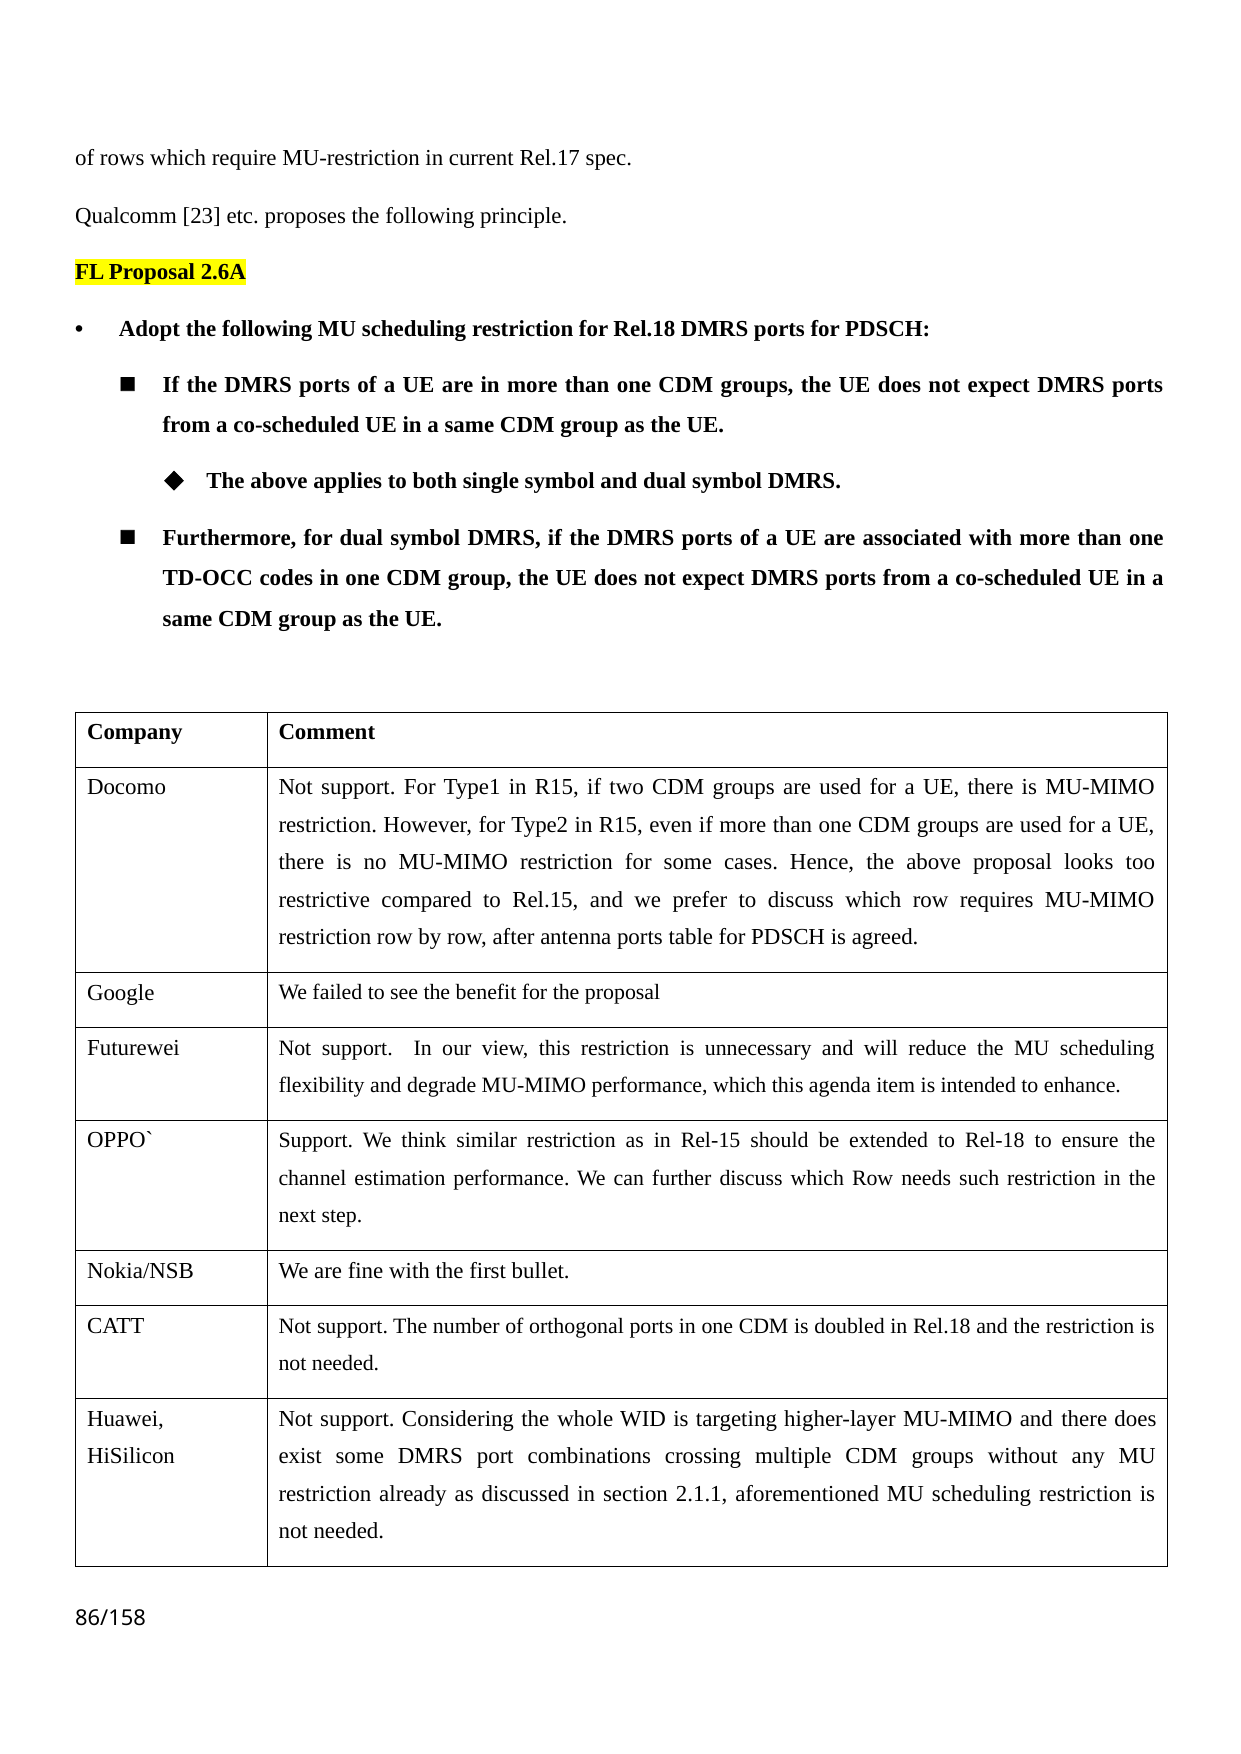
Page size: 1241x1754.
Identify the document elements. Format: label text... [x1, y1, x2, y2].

list The above applies to both single symbol and dual symbol DMRS. [162, 462, 1165, 499]
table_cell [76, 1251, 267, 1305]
list Adopt the following MU scheduling restriction for Rel.18 DMRS ports for PDSCH: [75, 309, 1165, 347]
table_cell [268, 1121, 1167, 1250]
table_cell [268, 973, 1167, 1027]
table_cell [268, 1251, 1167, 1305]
text FL Proposal 2.6A [75, 253, 1165, 290]
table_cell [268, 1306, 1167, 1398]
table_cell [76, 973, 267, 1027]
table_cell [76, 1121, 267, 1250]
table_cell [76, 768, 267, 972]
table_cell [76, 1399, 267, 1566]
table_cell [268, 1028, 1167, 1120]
list Furthermore, for dual symbol DMRS, if the DMRS ports of a UE are associated with more than one TD-OCC codes in one CDM group, the UE does not expect DMRS ports from a co-scheduled UE in a same CDM group as the UE. [119, 518, 1165, 637]
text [75, 138, 1165, 176]
text Qualcomm [23] etc. proposes the following principle. [75, 197, 1165, 234]
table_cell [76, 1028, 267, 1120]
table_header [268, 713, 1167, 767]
list If the DMRS ports of a UE are in more than one CDM groups, the UE does not expect DMRS ports from a co-scheduled UE in a same CDM group as the UE. [119, 365, 1165, 443]
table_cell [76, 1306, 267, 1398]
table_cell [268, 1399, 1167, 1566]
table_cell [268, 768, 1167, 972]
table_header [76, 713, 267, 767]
